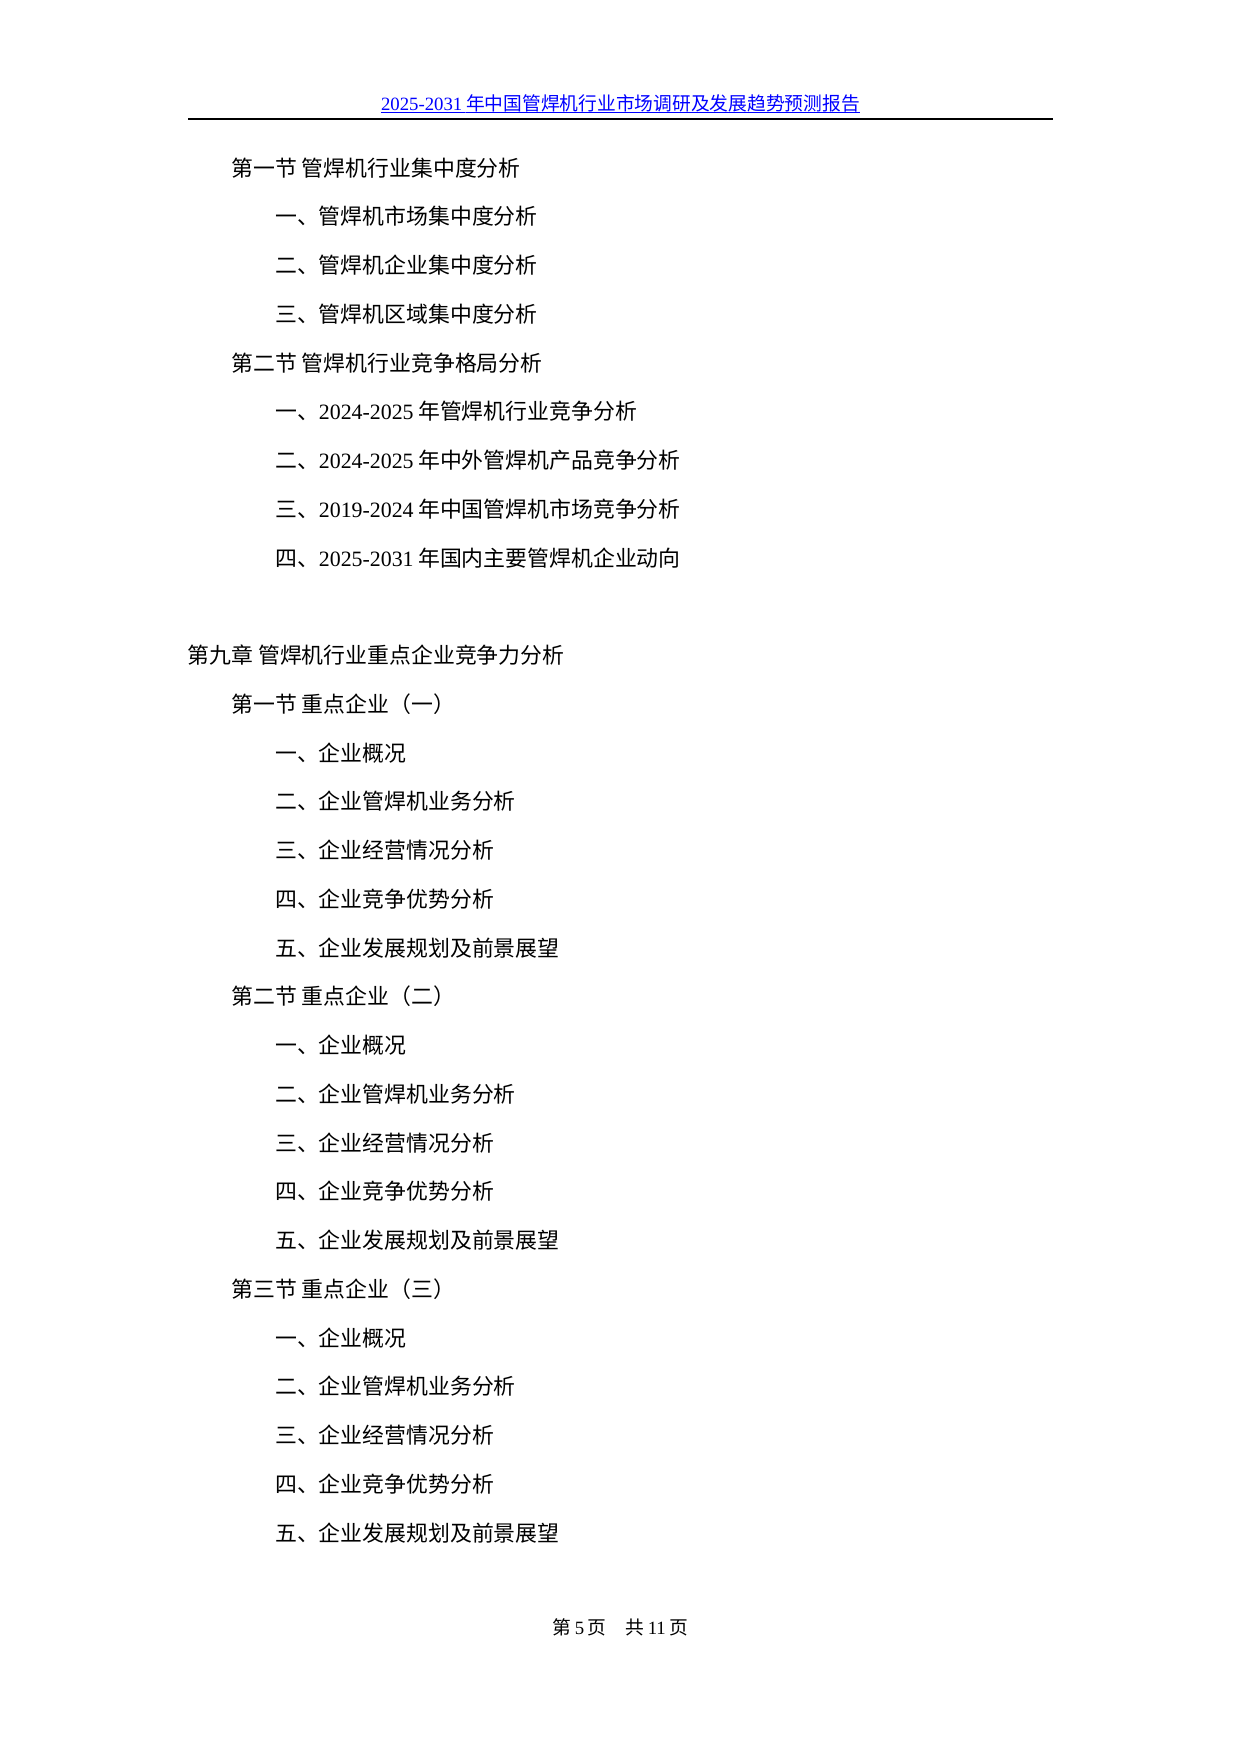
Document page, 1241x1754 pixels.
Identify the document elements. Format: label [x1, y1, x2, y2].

text [187, 150, 1053, 1548]
